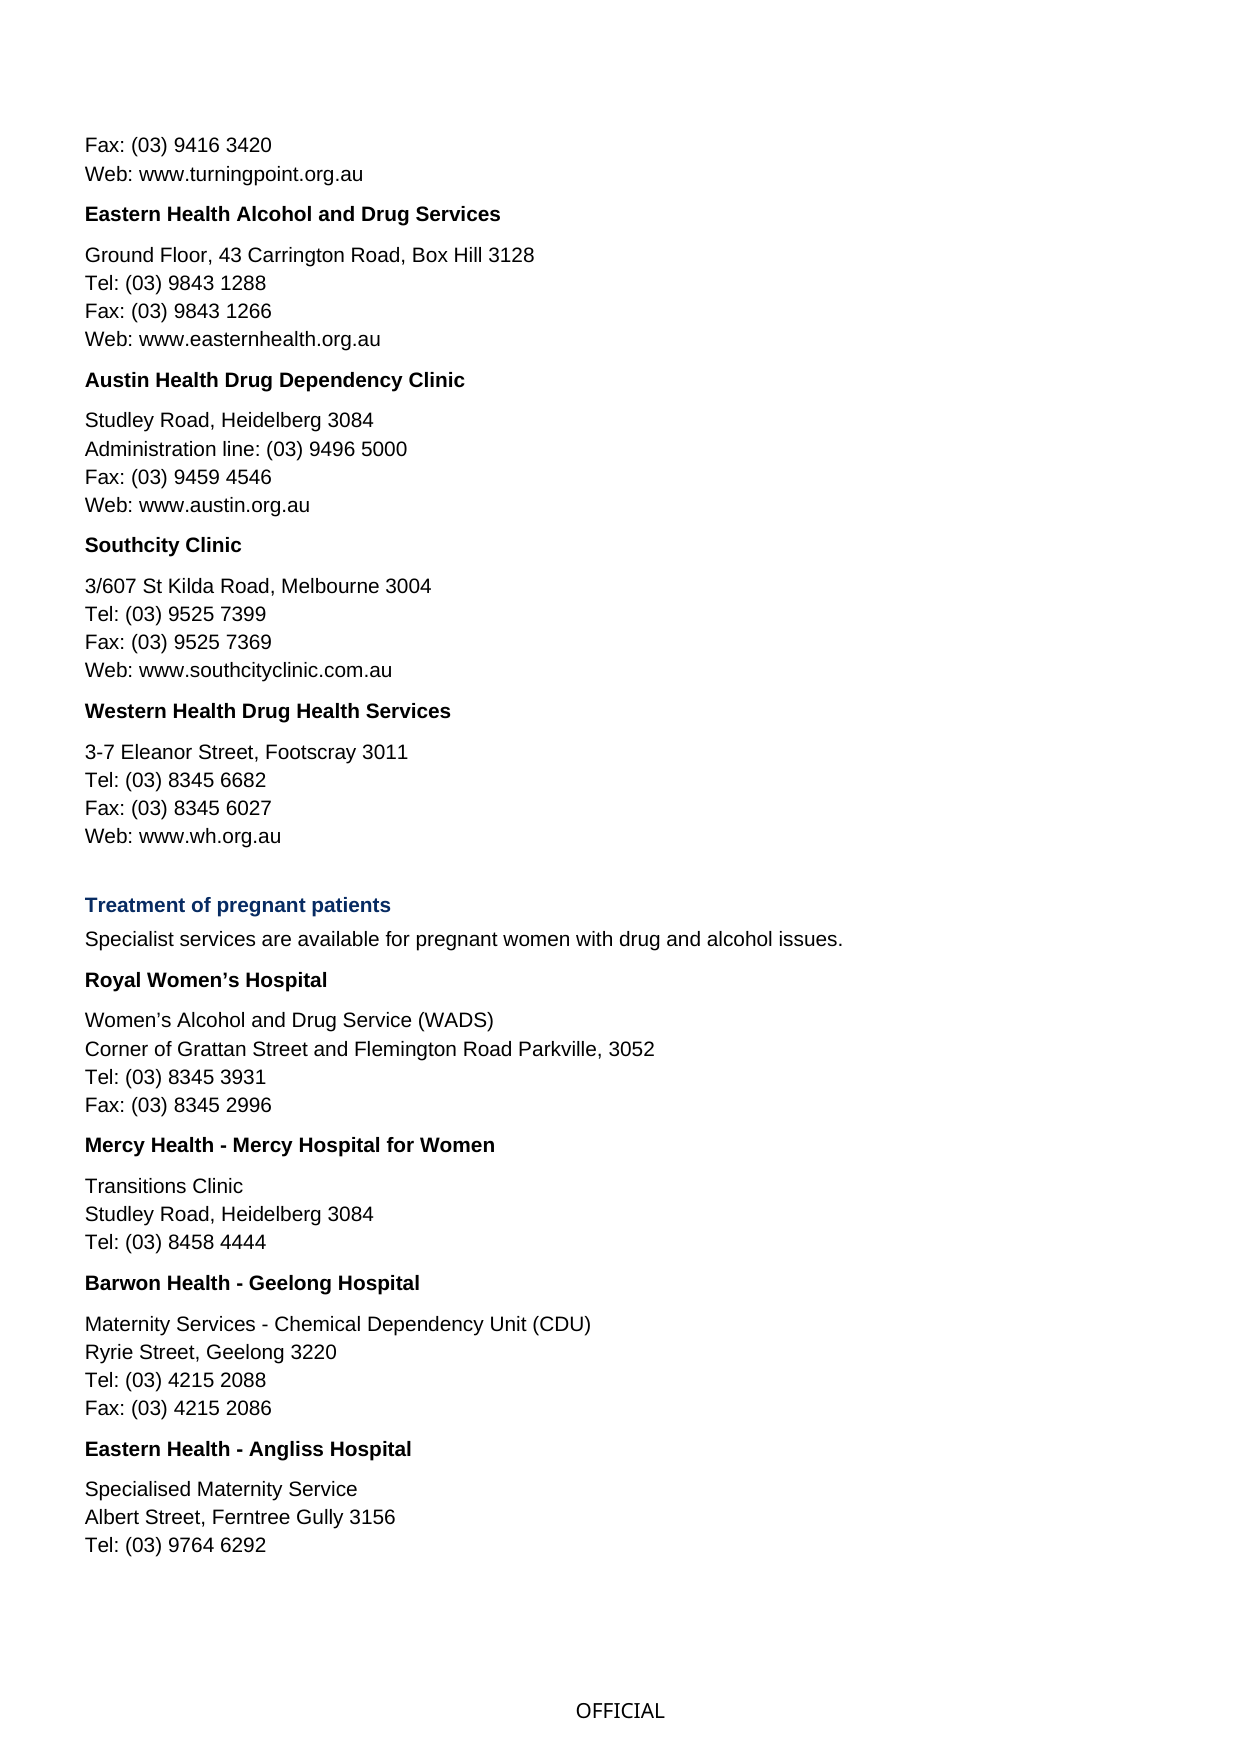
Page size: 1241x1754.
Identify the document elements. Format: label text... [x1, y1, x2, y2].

text Web: www.easternhealth.org.au [84, 323, 1137, 351]
text 3-7 Eleanor Street, Footscray 3011 [84, 735, 1137, 763]
text Web: www.turningpoint.org.au [84, 157, 1137, 185]
text Ryrie Street, Geelong 3220 [84, 1335, 1137, 1363]
text Royal Women’s Hospital [84, 963, 1137, 992]
text Fax: (03) 8345 2996 [84, 1088, 1137, 1117]
text Fax: (03) 9525 7369 [84, 626, 1137, 654]
text Tel: (03) 9764 6292 [84, 1529, 1137, 1557]
text 3/607 St Kilda Road, Melbourne 3004 [84, 570, 1137, 598]
text Tel: (03) 4215 2088 [84, 1363, 1137, 1392]
text Tel: (03) 8458 4444 [84, 1226, 1137, 1254]
text Fax: (03) 9416 3420 [84, 129, 1137, 157]
text Women’s Alcohol and Drug Service (WADS) [84, 1004, 1137, 1032]
text Studley Road, Heidelberg 3084 [84, 1198, 1137, 1226]
text Fax: (03) 9459 4546 [84, 460, 1137, 488]
text Administration line: (03) 9496 5000 [84, 432, 1137, 460]
text Corner of Grattan Street and Flemington Road Parkville, 3052 [84, 1032, 1137, 1060]
text Fax: (03) 4215 2086 [84, 1392, 1137, 1420]
text Mercy Health - Mercy Hospital for Women [84, 1129, 1137, 1157]
text Web: www.wh.org.au [84, 820, 1137, 848]
text Tel: (03) 9843 1288 [84, 267, 1137, 295]
text Fax: (03) 9843 1266 [84, 295, 1137, 323]
text Eastern Health Alcohol and Drug Services [84, 198, 1137, 226]
text Web: www.austin.org.au [84, 488, 1137, 517]
text Web: www.southcityclinic.com.au [84, 654, 1137, 682]
text Specialised Maternity Service [84, 1473, 1137, 1501]
text Maternity Services - Chemical Dependency Unit (CDU) [84, 1307, 1137, 1335]
text Southcity Clinic [84, 529, 1137, 557]
text Transitions Clinic [84, 1170, 1137, 1198]
text Specialist services are available for pregnant women with drug and alcohol issues. [84, 923, 1137, 951]
text Studley Road, Heidelberg 3084 [84, 404, 1137, 432]
text Austin Health Drug Dependency Clinic [84, 363, 1137, 392]
text Treatment of pregnant patients [84, 893, 1137, 917]
text Albert Street, Ferntree Gully 3156 [84, 1501, 1137, 1529]
text Tel: (03) 8345 6682 [84, 763, 1137, 792]
text Ground Floor, 43 Carrington Road, Box Hill 3128 [84, 238, 1137, 267]
text Eastern Health - Angliss Hospital [84, 1432, 1137, 1460]
text Tel: (03) 9525 7399 [84, 598, 1137, 626]
text Western Health Drug Health Services [84, 695, 1137, 723]
text Tel: (03) 8345 3931 [84, 1060, 1137, 1088]
text Fax: (03) 8345 6027 [84, 792, 1137, 820]
text Barwon Health - Geelong Hospital [84, 1267, 1137, 1295]
